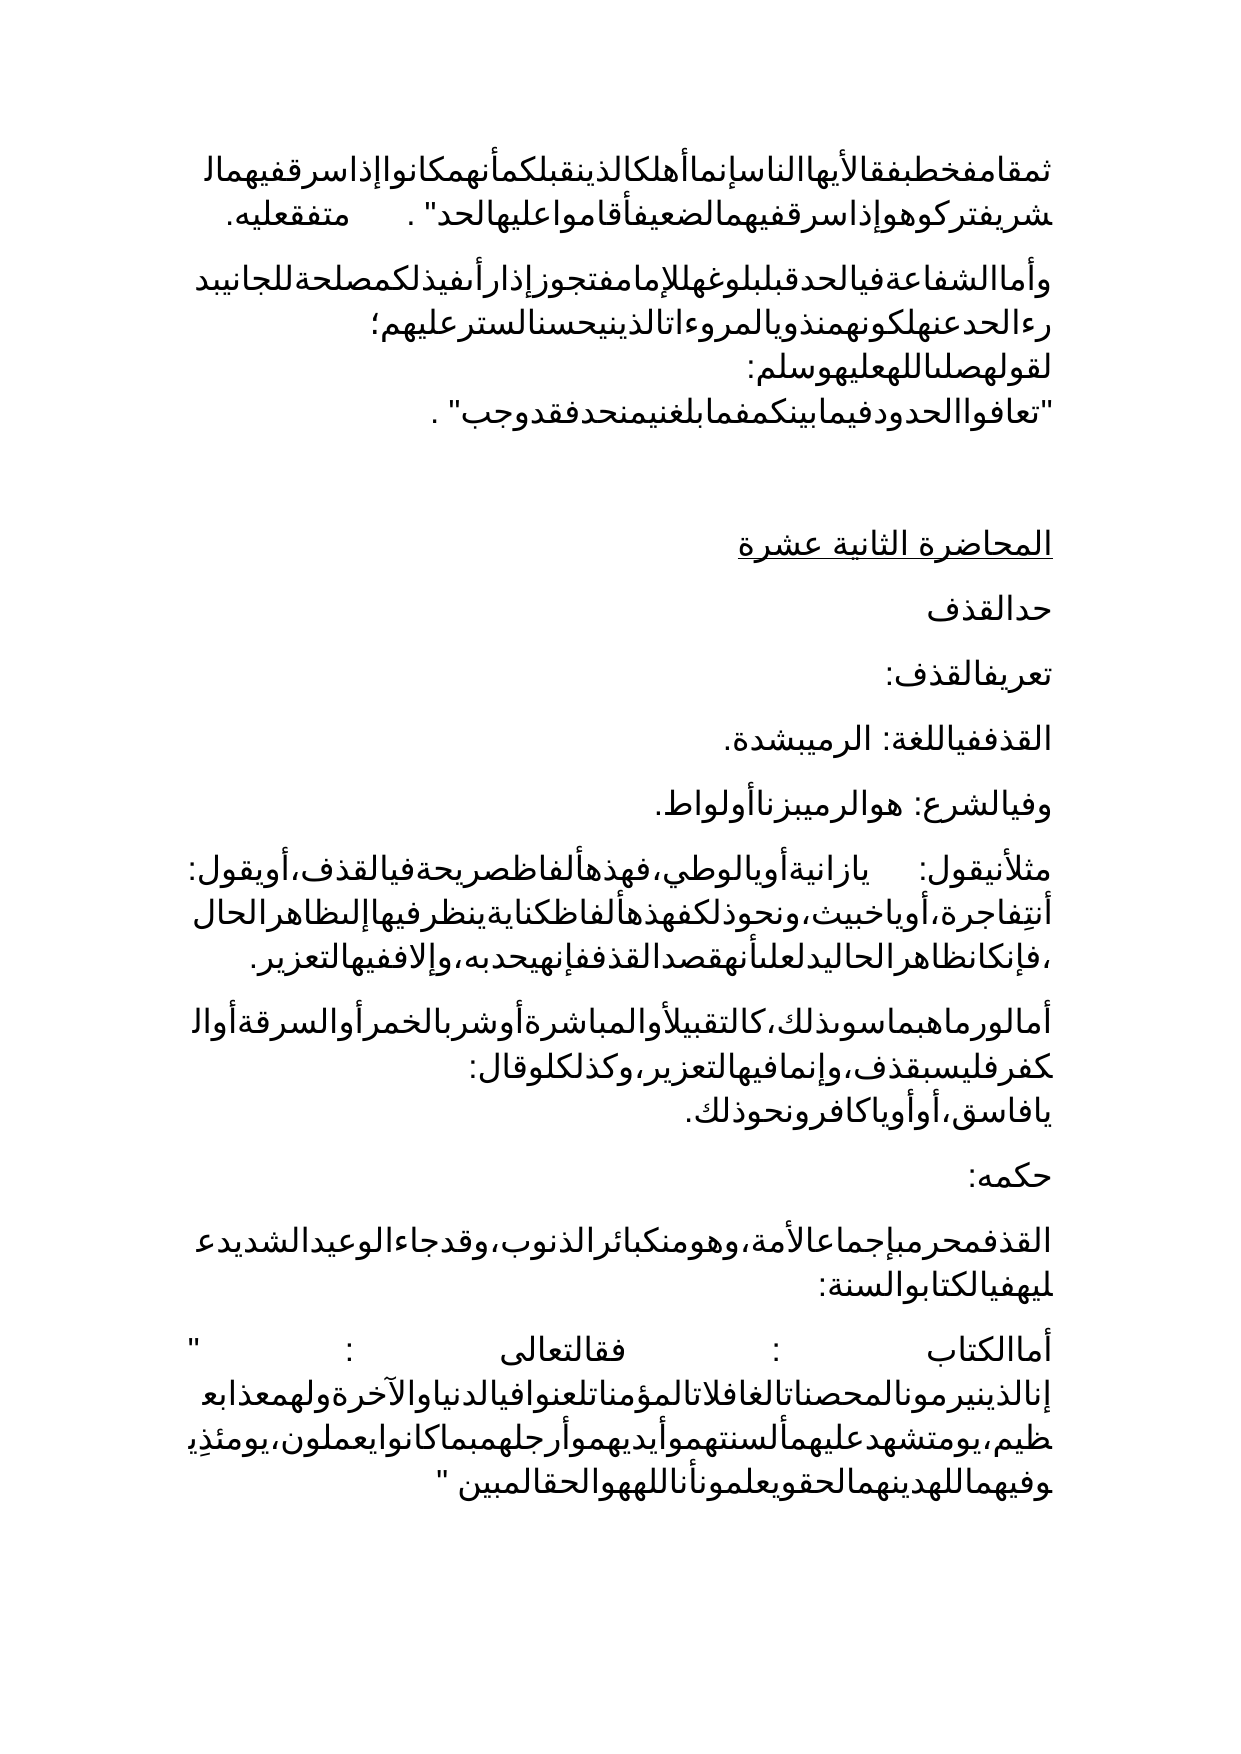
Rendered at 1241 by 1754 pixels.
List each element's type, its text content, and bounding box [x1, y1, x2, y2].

text وأماالشفاعةفيالحدقبلبلوغهللإمامفتجوزإذارأىفيذلكمصلحةللجانيبدرءالحدعنهلكونهمنذويالمروءاتالذينيحسنالسترعليهم؛لقولهصلىاللهعليهوسلم: "تعافواالحدودفيمابينكمفمابلغنيمنحدفقدوجب" . [187, 259, 1053, 430]
text أماالكتاب : فقالتعالى : " إنالذينيرمونالمحصناتالغافلاتالمؤمناتلعنوافيالدنياوالآخرةولهمعذابعظيم،يومتشهدعليهمألسنتهموأيديهموأرجلهمبماكانوايعملون،يومئذِيوفيهماللهدينهمالحقويعلمونأناللههوالحقالمبين " [187, 1330, 1053, 1501]
text وفيالشرع: هوالرميبزناأولواط. [187, 784, 1053, 823]
text المحاضرة الثانية عشرة [187, 524, 1053, 563]
text تعريفالقذف: [187, 654, 1053, 693]
text أمالورماهبماسوىذلك،كالتقبيلأوالمباشرةأوشربالخمرأوالسرقةأوالكفرفليسبقذف،وإنمافيهالتعزير،وكذلكلوقال: يافاسق،أوأوياكافرونحوذلك. [187, 1003, 1053, 1129]
text حدالقذف [187, 589, 1053, 628]
text القذفمحرمبإجماعالأمة،وهومنكبائرالذنوب،وقدجاءالوعيدالشديدعليهفيالكتابوالسنة: [187, 1221, 1053, 1303]
text القذففياللغة: الرميبشدة. [187, 719, 1053, 758]
text حكمه: [187, 1156, 1053, 1194]
text مثلأنيقول: يازانيةأويالوطي،فهذهألفاظصريحةفيالقذف،أويقول: أنتِفاجرة،أوياخبيث،ونحوذلكفهذهألفاظكنايةينظرفيهاإلىظاهرالحال،فإنكانظاهرالحاليدلعلىأنهقصدالقذففإنهيحدبه،وإلاففيهالتعزير. [187, 849, 1053, 976]
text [187, 150, 1053, 233]
